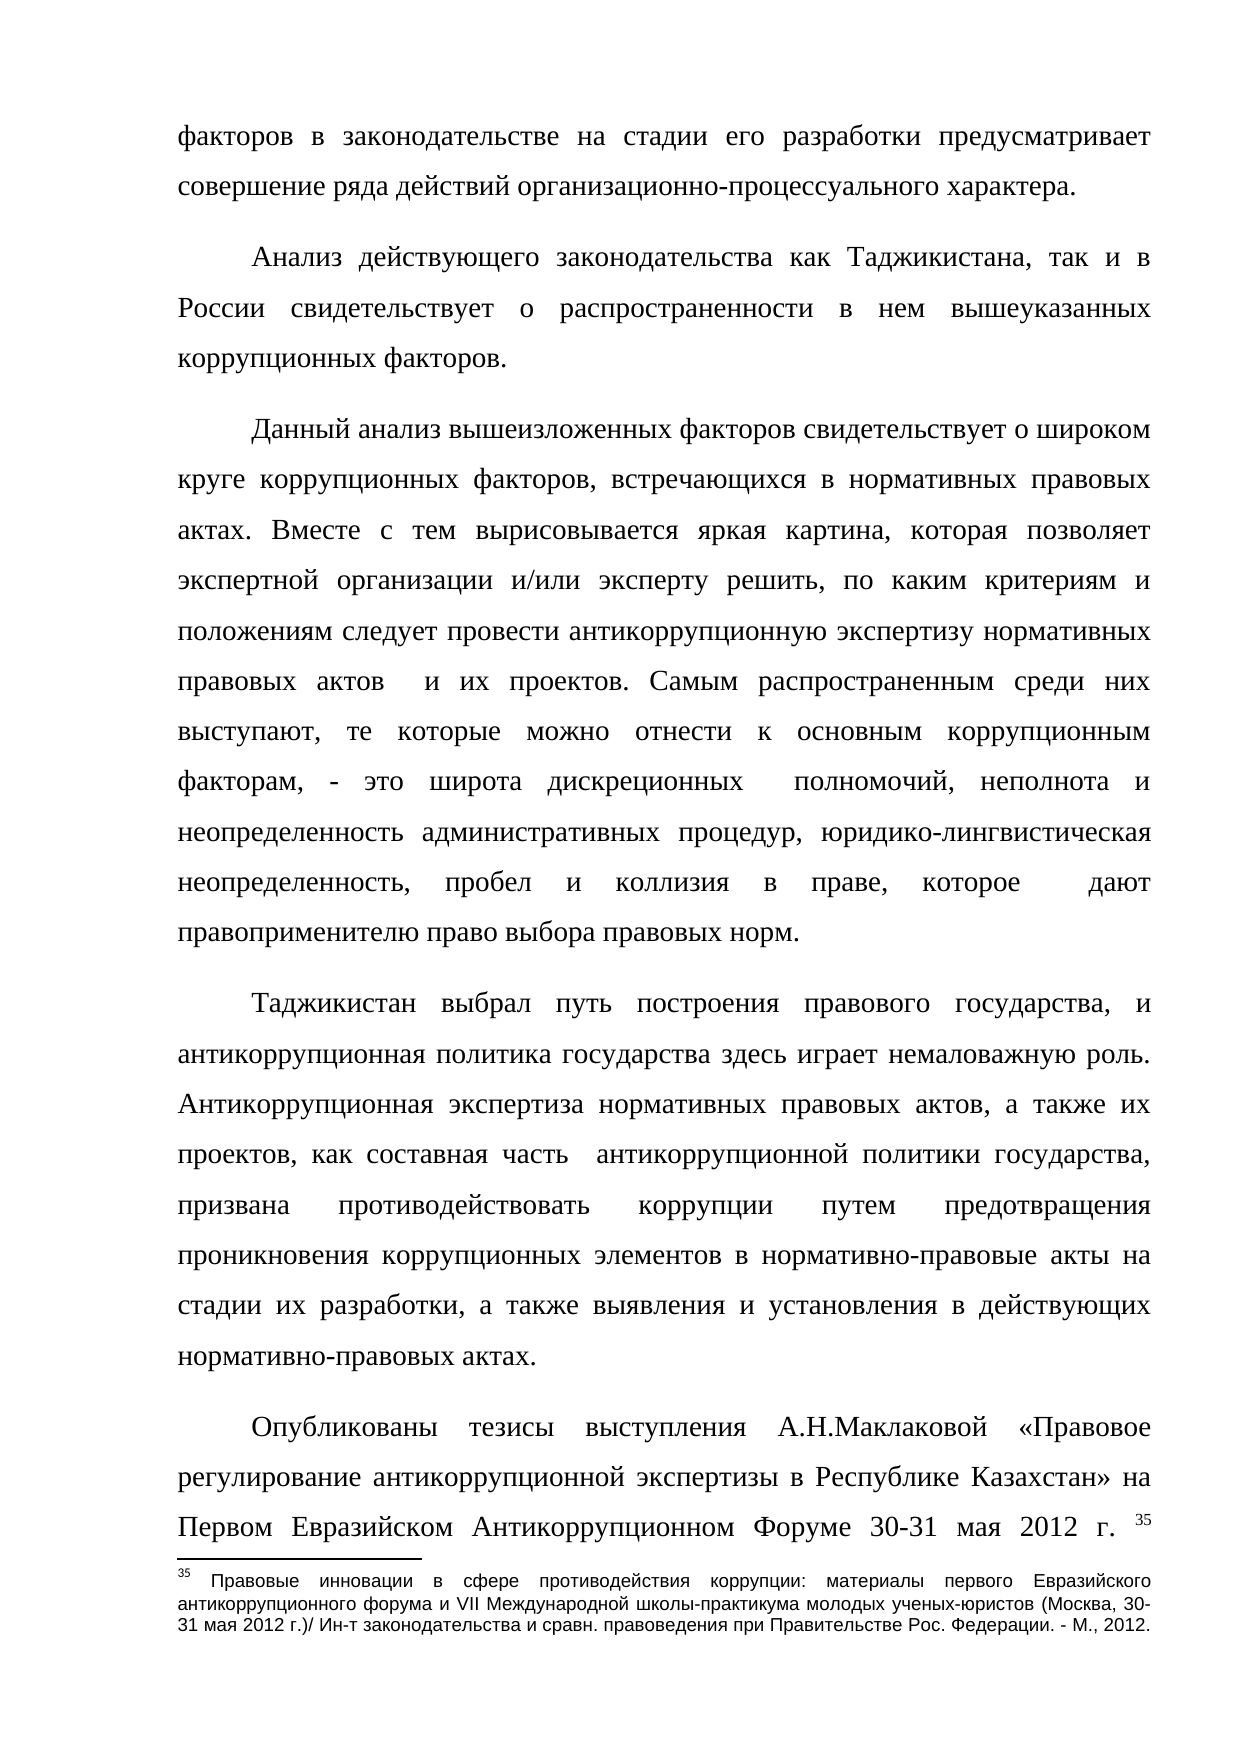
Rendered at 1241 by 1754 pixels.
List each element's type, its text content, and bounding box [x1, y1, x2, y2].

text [177, 118, 1152, 202]
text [177, 1409, 1152, 1543]
text Данный анализ вышеизложенных факторов свидетельствует о широком круге коррупционных факторов, встречающихся в нормативных правовых актах. Вместе с тем вырисовывается яркая картина, которая позволяет экспертной организации и/или эксперту решить, по каким критериям и положениям следует провести антикоррупционную экспертизу нормативных правовых актов и их проектов. Самым распространенным среди них выступают, те которые можно отнести к основным коррупционным факторам, - это широта дискреционных полномочий, неполнота и неопределенность административных процедур, юридико-лингвистическая неопределенность, пробел и коллизия в праве, которое дают правоприменителю право выбора правовых норм. [177, 411, 1152, 948]
text Анализ действующего законодательства как Таджикистана, так и в России свидетельствует о распространенности в нем вышеуказанных коррупционных факторов. [177, 239, 1152, 374]
text Таджикистан выбрал путь построения правового государства, и антикоррупционная политика государства здесь играет немаловажную роль. Антикоррупционная экспертиза нормативных правовых актов, а также их проектов, как составная часть антикоррупционной политики государства, призвана противодействовать коррупции путем предотвращения проникновения коррупционных элементов в нормативно-правовые акты на стадии их разработки, а также выявления и установления в действующих нормативно-правовых актах. [177, 986, 1152, 1371]
